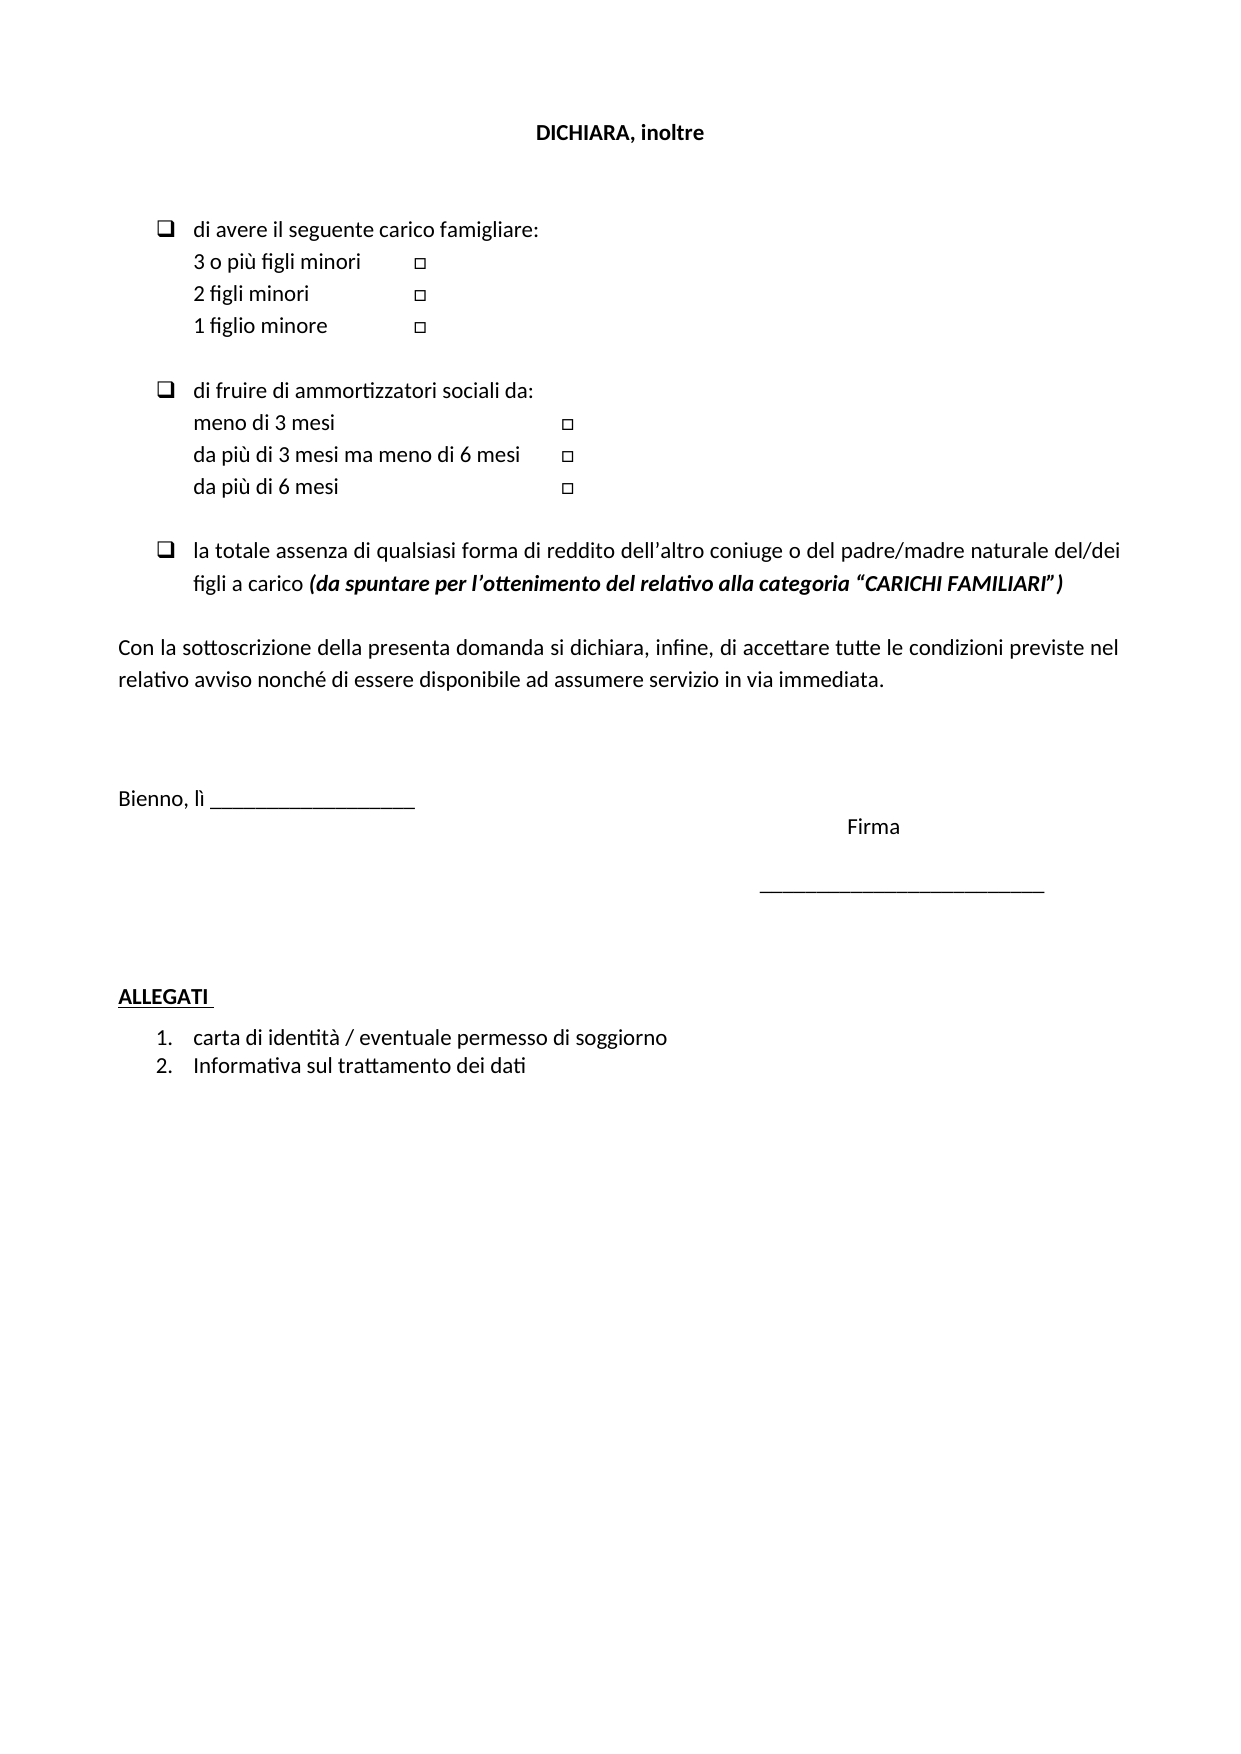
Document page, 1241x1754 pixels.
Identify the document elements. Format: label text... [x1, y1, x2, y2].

list Con la sottoscrizione della presenta domanda si dichiara, infine, di accettare tutte le condizioni previste nel relativo avviso nonché di essere disponibile ad assumere servizio in via immediata. [118, 633, 1122, 693]
list meno di 3 mesi □ [193, 408, 1122, 436]
list di avere il seguente carico famigliare: [156, 215, 1122, 243]
list 3 o più figli minori □ [193, 247, 1122, 275]
list DICHIARA, inoltre [118, 118, 1122, 146]
list da più di 6 mesi □ [193, 472, 1122, 500]
list 2 figli minori □ [193, 279, 1122, 307]
text Bienno, lì __________________ [118, 784, 1122, 812]
text Firma [708, 812, 1122, 840]
list 1 figlio minore □ [193, 311, 1122, 339]
text _________________________ [708, 868, 1122, 896]
list Informativa sul trattamento dei dati [156, 1051, 1122, 1079]
list carta di identità / eventuale permesso di soggiorno [156, 1023, 1122, 1051]
list la totale assenza di qualsiasi forma di reddito dell’altro coniuge o del padre/madre naturale del/dei figli a carico (da spuntare per l’ottenimento del relativo alla categoria “CARICHI FAMILIARI”) [156, 537, 1122, 597]
list da più di 3 mesi ma meno di 6 mesi □ [193, 440, 1122, 468]
text ALLEGATI [118, 982, 1122, 1010]
list di fruire di ammortizzatori sociali da: [156, 376, 1122, 404]
